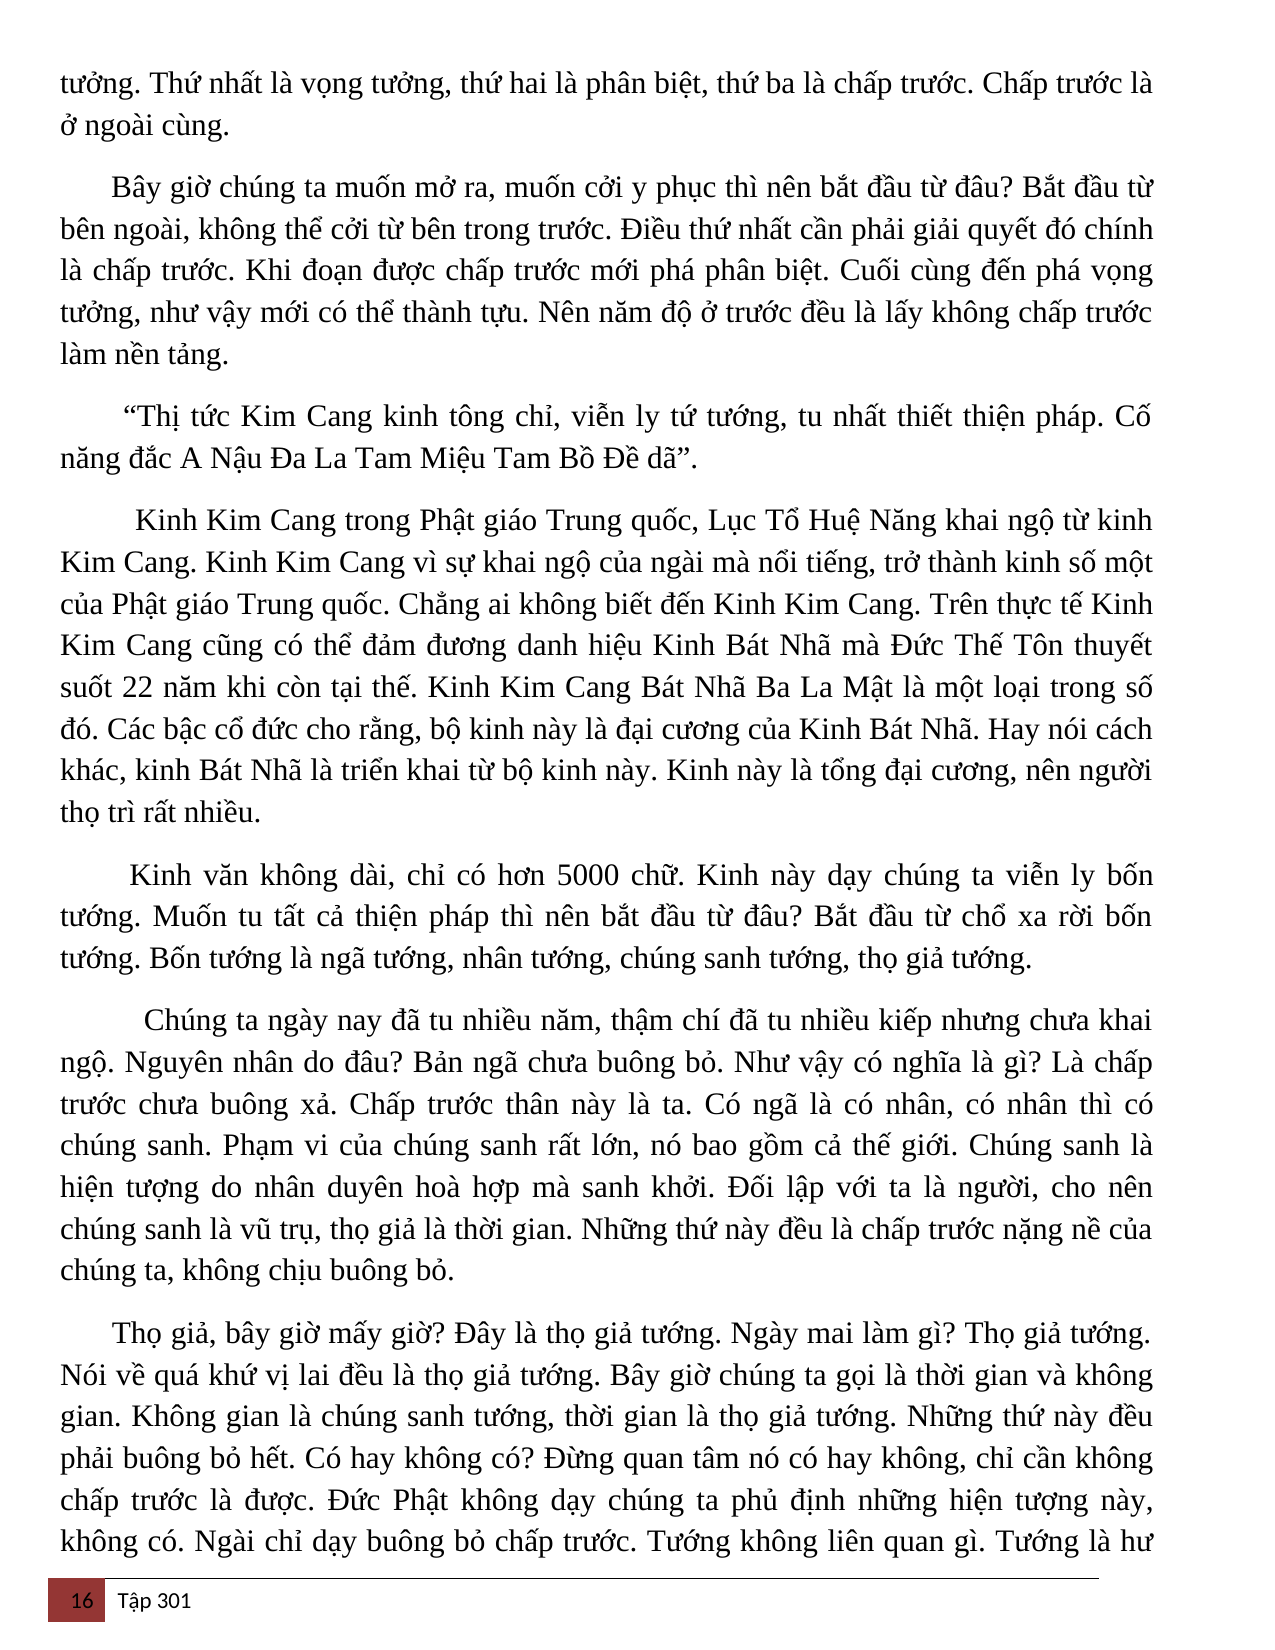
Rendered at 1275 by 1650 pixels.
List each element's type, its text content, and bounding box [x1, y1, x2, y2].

text Bây giờ chúng ta muốn mở ra, muốn cởi y phục thì nên bắt đầu từ đâu? Bắt đầu từ bên ngoài, không thể cởi từ bên trong trước. Điều thứ nhất cần phải giải quyết đó chính là chấp trước. Khi đoạn được chấp trước mới phá phân biệt. Cuối cùng đến phá vọng tưởng, như vậy mới có thể thành tựu. Nên năm độ ở trước đều là lấy không chấp trước làm nền tảng. [60, 164, 1155, 372]
text Chúng ta ngày nay đã tu nhiều năm, thậm chí đã tu nhiều kiếp nhưng chưa khai ngộ. Nguyên nhân do đâu? Bản ngã chưa buông bỏ. Như vậy có nghĩa là gì? Là chấp trước chưa buông xả. Chấp trước thân này là ta. Có ngã là có nhân, có nhân thì có chúng sanh. Phạm vi của chúng sanh rất lớn, nó bao gồm cả thế giới. Chúng sanh là hiện tượng do nhân duyên hoà hợp mà sanh khởi. Đối lập với ta là người, cho nên chúng sanh là vũ trụ, thọ giả là thời gian. Những thứ này đều là chấp trước nặng nề của chúng ta, không chịu buông bỏ. [60, 997, 1155, 1289]
text “Thị tức Kim Cang kinh tông chỉ, viễn ly tứ tướng, tu nhất thiết thiện pháp. Cố năng đắc A Nậu Đa La Tam Miệu Tam Bồ Đề dã”. [60, 393, 1155, 477]
text Kinh Kim Cang trong Phật giáo Trung quốc, Lục Tổ Huệ Năng khai ngộ từ kinh Kim Cang. Kinh Kim Cang vì sự khai ngộ của ngài mà nổi tiếng, trở thành kinh số một của Phật giáo Trung quốc. Chẳng ai không biết đến Kinh Kim Cang. Trên thực tế Kinh Kim Cang cũng có thể đảm đương danh hiệu Kinh Bát Nhã mà Đức Thế Tôn thuyết suốt 22 năm khi còn tại thế. Kinh Kim Cang Bát Nhã Ba La Mật là một loại trong số đó. Các bậc cổ đức cho rằng, bộ kinh này là đại cương của Kinh Bát Nhã. Hay nói cách khác, kinh Bát Nhã là triển khai từ bộ kinh này. Kinh này là tổng đại cương, nên người thọ trì rất nhiều. [60, 497, 1155, 831]
text Kinh văn không dài, chỉ có hơn 5000 chữ. Kinh này dạy chúng ta viễn ly bốn tướng. Muốn tu tất cả thiện pháp thì nên bắt đầu từ đâu? Bắt đầu từ chổ xa rời bốn tướng. Bốn tướng là ngã tướng, nhân tướng, chúng sanh tướng, thọ giả tướng. [60, 852, 1155, 977]
